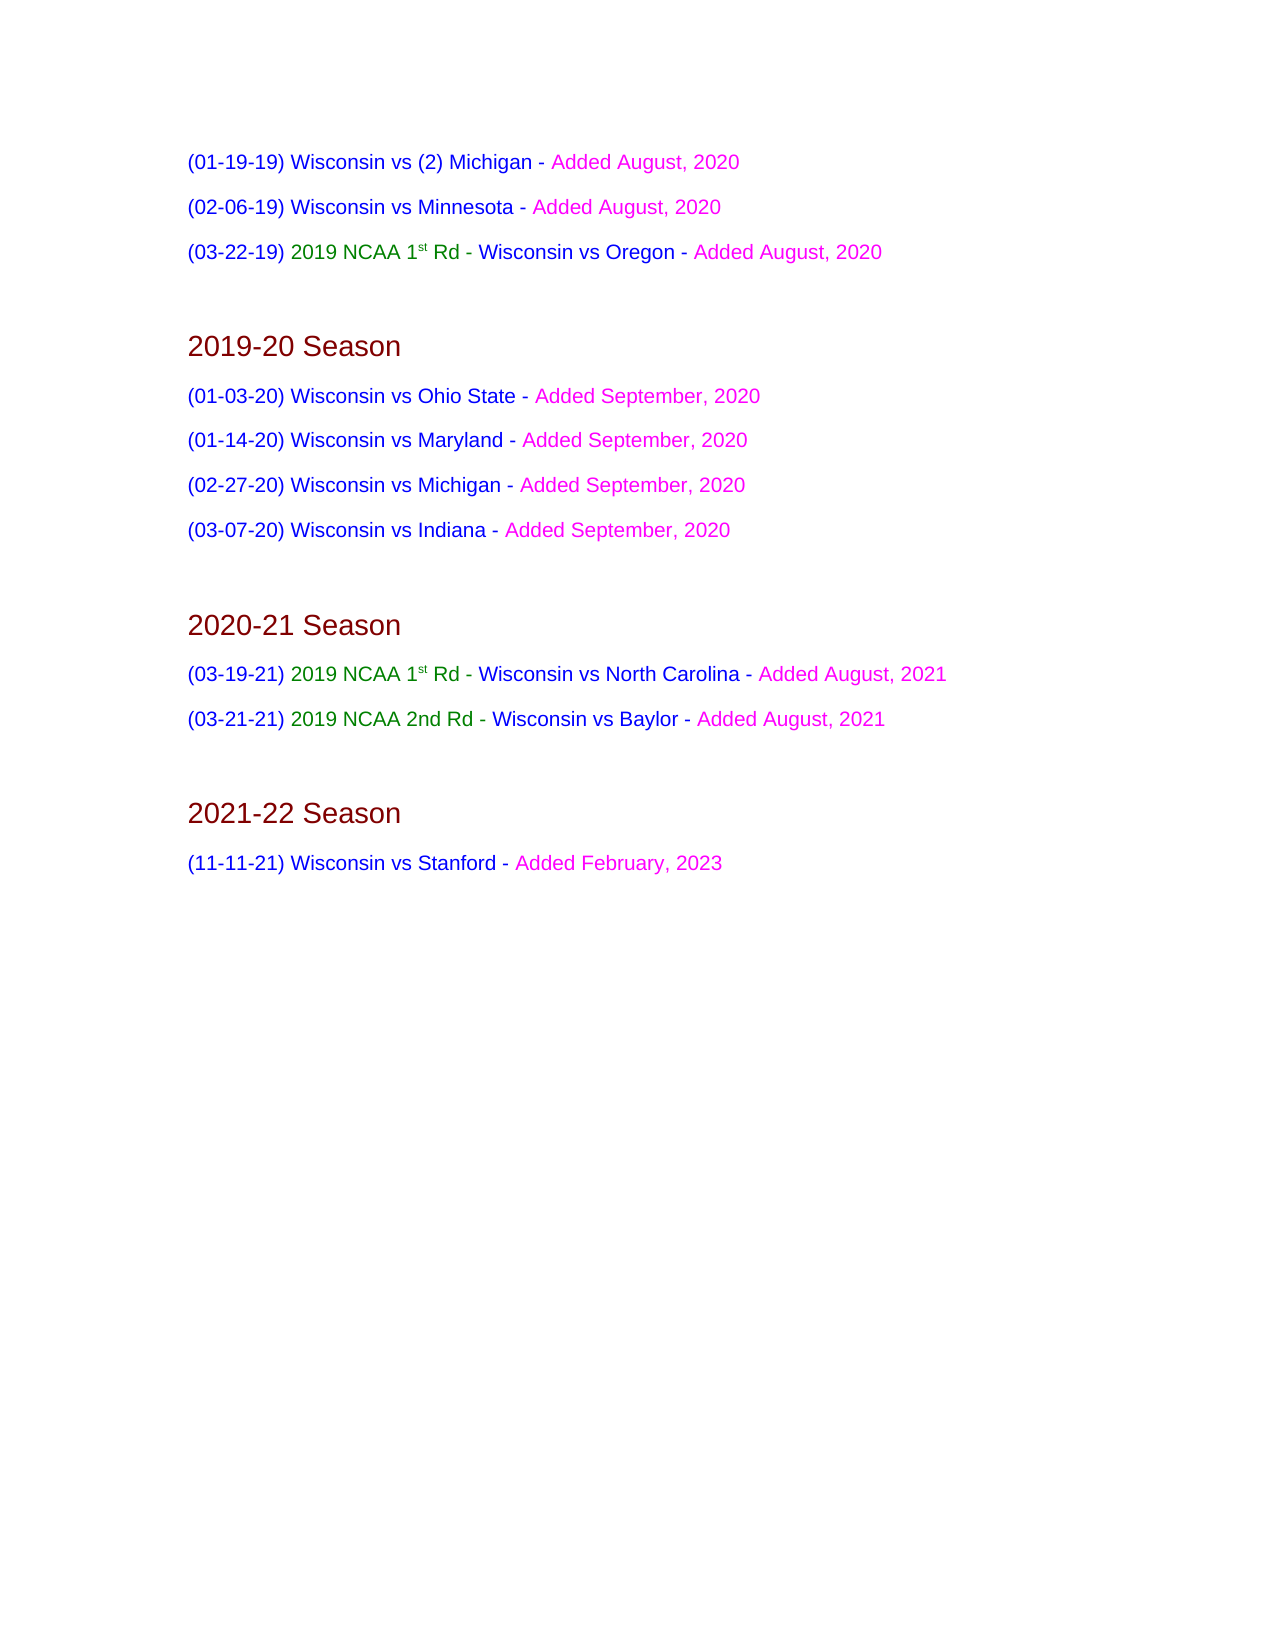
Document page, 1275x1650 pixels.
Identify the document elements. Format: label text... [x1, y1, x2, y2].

text (02-27-20) Wisconsin vs - Added September, 2020 [187, 473, 1087, 497]
text (03-19-21) - Wisconsin vs - Added August, 2021 [187, 662, 1087, 686]
text 2021-22 Season [187, 796, 1087, 830]
text (03-07-20) Wisconsin vs - Added September, 2020 [187, 518, 1087, 542]
text (01-19-19) Wisconsin vs (2) - Added August, 2020 [187, 150, 1087, 174]
text (11-11-21) vs Stanford - Added February, 2023 [187, 851, 1087, 874]
text (01-14-20) Wisconsin vs - Added September, 2020 [187, 428, 1087, 452]
text (03-21-21) - Wisconsin vs Baylor - Added August, 2021 [187, 707, 1087, 731]
text 2020-21 Season [187, 607, 1087, 641]
text (01-03-20) Wisconsin vs - Added September, 2020 [187, 383, 1087, 407]
text 2019-20 Season [187, 329, 1087, 363]
text (02-06-19) Wisconsin vs - Added August, 2020 [187, 195, 1087, 219]
text (03-22-19) - Wisconsin vs - Added August, 2020 [187, 239, 1087, 263]
